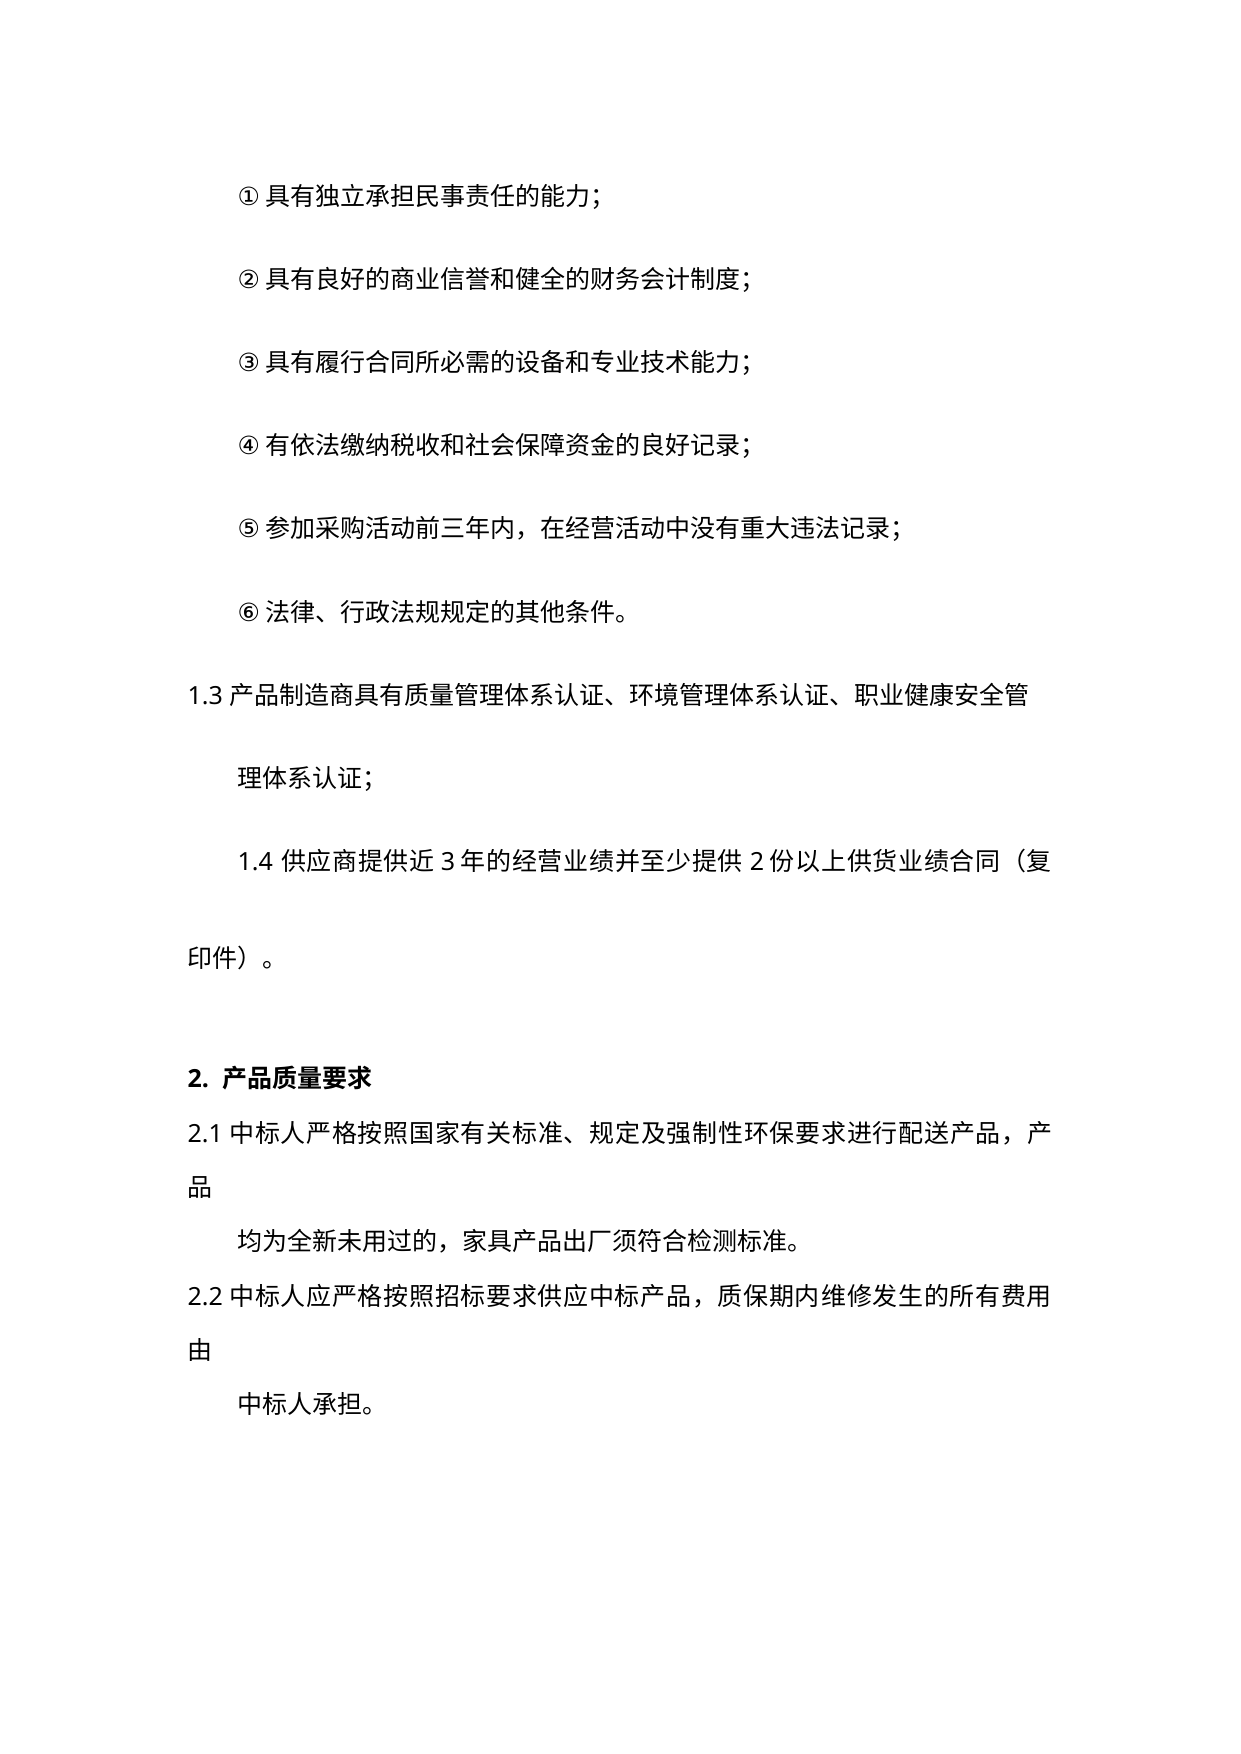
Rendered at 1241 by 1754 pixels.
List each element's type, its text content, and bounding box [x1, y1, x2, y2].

list 中标人应严格按照招标要求供应中标产品，质保期内维修发生的所有费用由 [187, 1276, 1053, 1367]
text ④有依法缴纳税收和社会保障资金的良好记录； [187, 411, 1053, 476]
list 产品质量要求 [187, 1059, 1053, 1095]
list 中标人承担。 [187, 1385, 1053, 1421]
list 中标人严格按照国家有关标准、规定及强制性环保要求进行配送产品，产品 [187, 1113, 1053, 1204]
text ①具有独立承担民事责任的能力； [187, 162, 1053, 227]
text ⑥法律、行政法规规定的其他条件。 [187, 578, 1053, 643]
list 均为全新未用过的，家具产品出厂须符合检测标准。 [187, 1222, 1053, 1258]
list 1.3 产品制造商具有质量管理体系认证、环境管理体系认证、职业健康安全管 [187, 661, 1053, 726]
text ②具有良好的商业信誉和健全的财务会计制度； [187, 245, 1053, 310]
list 理体系认证； [187, 744, 1053, 809]
text ⑤参加采购活动前三年内，在经营活动中没有重大违法记录； [187, 494, 1053, 559]
text ③具有履行合同所必需的设备和专业技术能力； [187, 328, 1053, 393]
list 1.4 供应商提供近3年的经营业绩并至少提供2份以上供货业绩合同（复印件）。 [187, 827, 1053, 989]
